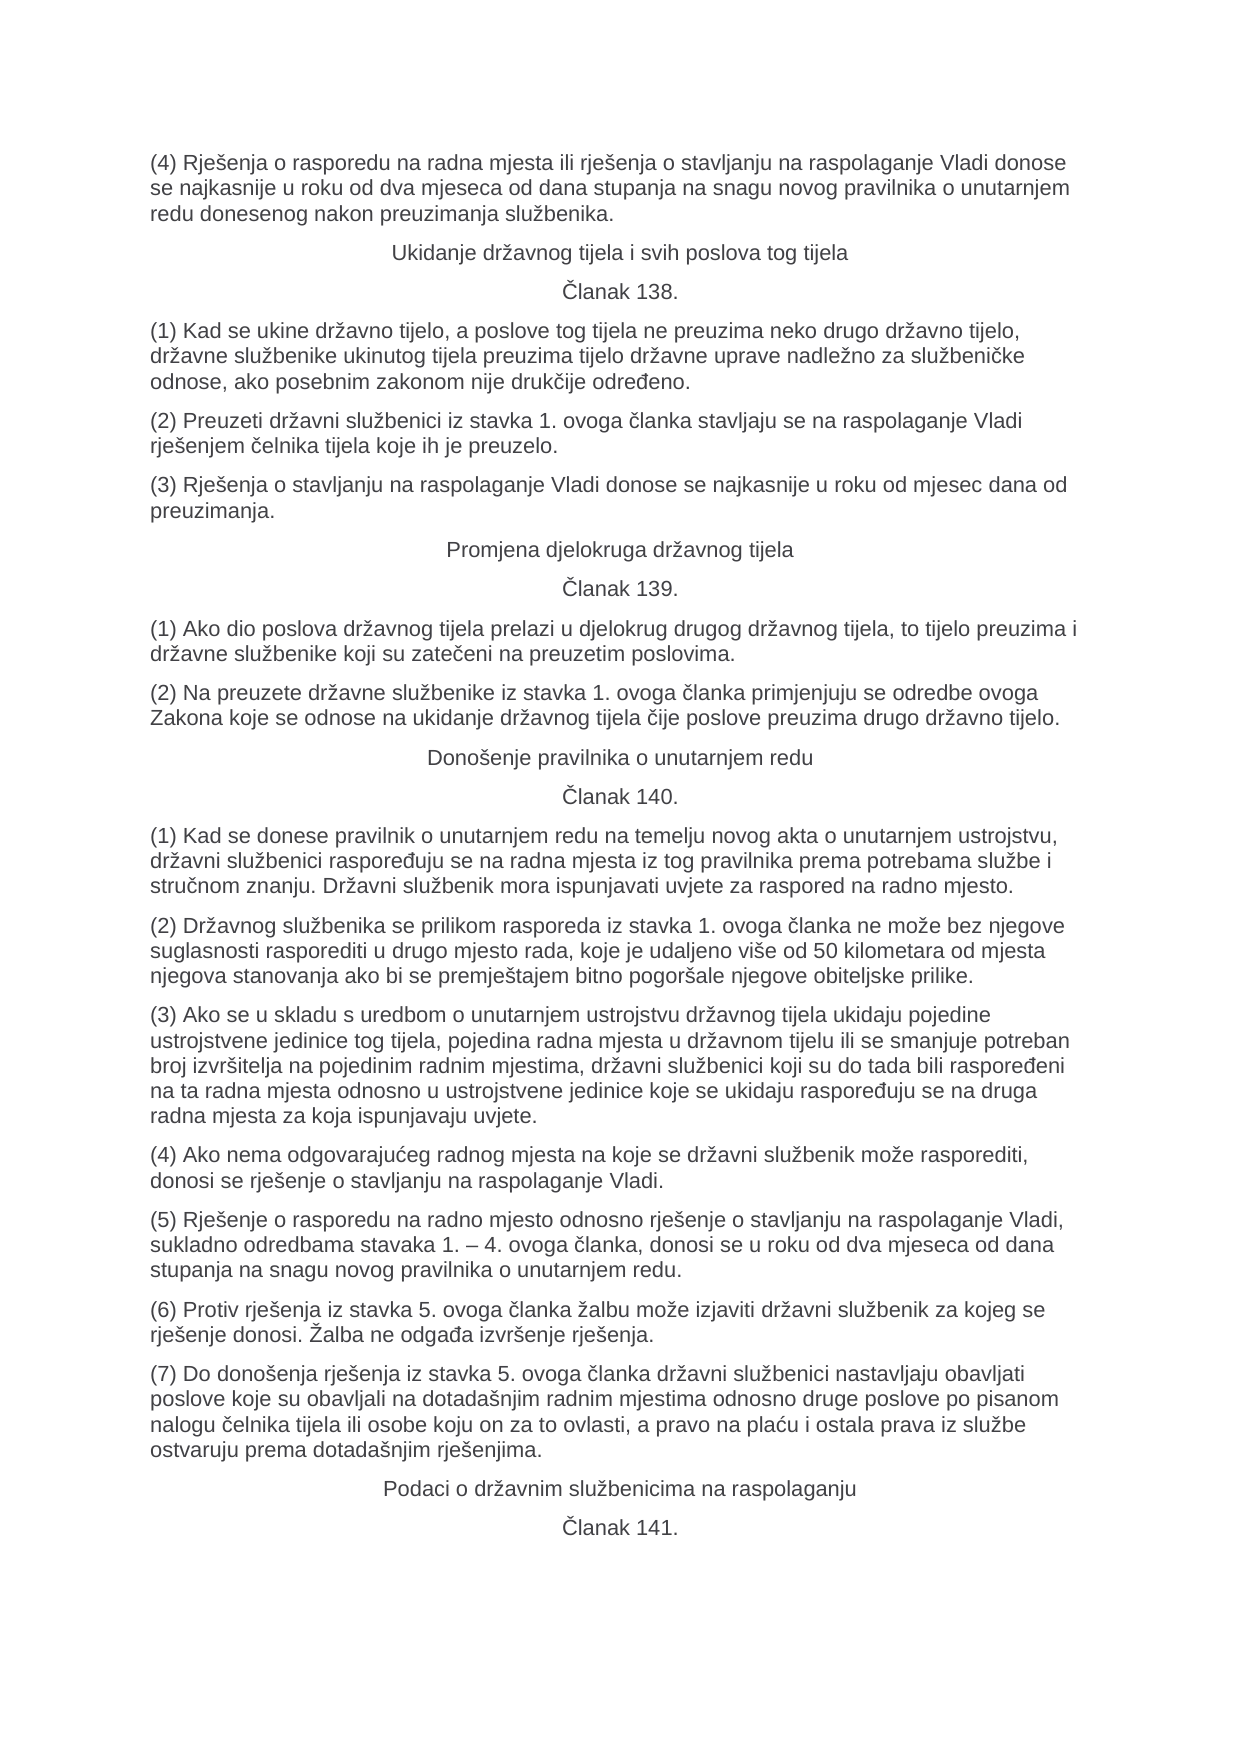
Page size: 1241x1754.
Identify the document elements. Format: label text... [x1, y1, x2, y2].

text (1) Kad se ukine državno tijelo, a poslove tog tijela ne preuzima neko drugo državno tijelo, državne službenike ukinutog tijela preuzima tijelo državne uprave nadležno za službeničke odnose, ako posebnim zakonom nije drukčije određeno. [150, 318, 1090, 394]
text (7) Do donošenja rješenja iz stavka 5. ovoga članka državni službenici nastavljaju obavljati poslove koje su obavljali na dotadašnjim radnim mjestima odnosno druge poslove po pisanom nalogu čelnika tijela ili osobe koju on za to ovlasti, a pravo na plaću i ostala prava iz službe ostvaruju prema dotadašnjim rješenjima. [150, 1361, 1090, 1462]
text (3) Ako se u skladu s uredbom o unutarnjem ustrojstvu državnog tijela ukidaju pojedine ustrojstvene jedinice tog tijela, pojedina radna mjesta u državnom tijelu ili se smanjuje potreban broj izvršitelja na pojedinim radnim mjestima, državni službenici koji su do tada bili raspoređeni na ta radna mjesta odnosno u ustrojstvene jedinice koje se ukidaju raspoređuju se na druga radna mjesta za koja ispunjavaju uvjete. [150, 1002, 1090, 1128]
text (1) Kad se donese pravilnik o unutarnjem redu na temelju novog akta o unutarnjem ustrojstvu, državni službenici raspoređuju se na radna mjesta iz tog pravilnika prema potrebama službe i stručnom znanju. Državni službenik mora ispunjavati uvjete za raspored na radno mjesto. [150, 823, 1090, 898]
text Ukidanje državnog tijela i svih poslova tog tijela [150, 240, 1090, 265]
text Podaci o državnim službenicima na raspolaganju [150, 1476, 1090, 1501]
text Promjena djelokruga državnog tijela [150, 537, 1090, 562]
text Članak 138. [150, 279, 1090, 304]
text (4) Ako nema odgovarajućeg radnog mjesta na koje se državni službenik može rasporediti, donosi se rješenje o stavljanju na raspolaganje Vladi. [150, 1142, 1090, 1193]
text (6) Protiv rješenja iz stavka 5. ovoga članka žalbu može izjaviti državni službenik za kojeg se rješenje donosi. Žalba ne odgađa izvršenje rješenja. [150, 1297, 1090, 1347]
text Donošenje pravilnika o unutarnjem redu [150, 744, 1090, 769]
text Članak 139. [150, 576, 1090, 601]
text (4) Rješenja o rasporedu na radna mjesta ili rješenja o stavljanju na raspolaganje Vladi donose se najkasnije u roku od dva mjeseca od dana stupanja na snagu novog pravilnika o unutarnjem redu donesenog nakon preuzimanja službenika. [150, 150, 1090, 226]
text (2) Državnog službenika se prilikom rasporeda iz stavka 1. ovoga članka ne može bez njegove suglasnosti rasporediti u drugo mjesto rada, koje je udaljeno više od 50 kilometara od mjesta njegova stanovanja ako bi se premještajem bitno pogoršale njegove obiteljske prilike. [150, 913, 1090, 988]
text Članak 141. [150, 1515, 1090, 1540]
text (3) Rješenja o stavljanju na raspolaganje Vladi donose se najkasnije u roku od mjesec dana od preuzimanja. [150, 472, 1090, 523]
text (1) Ako dio poslova državnog tijela prelazi u djelokrug drugog državnog tijela, to tijelo preuzima i državne službenike koji su zatečeni na preuzetim poslovima. [150, 615, 1090, 666]
text (2) Na preuzete državne službenike iz stavka 1. ovoga članka primjenjuju se odredbe ovoga Zakona koje se odnose na ukidanje državnog tijela čije poslove preuzima drugo državno tijelo. [150, 680, 1090, 730]
text (5) Rješenje o rasporedu na radno mjesto odnosno rješenje o stavljanju na raspolaganje Vladi, sukladno odredbama stavaka 1. – 4. ovoga članka, donosi se u roku od dva mjeseca od dana stupanja na snagu novog pravilnika o unutarnjem redu. [150, 1207, 1090, 1282]
text (2) Preuzeti državni službenici iz stavka 1. ovoga članka stavljaju se na raspolaganje Vladi rješenjem čelnika tijela koje ih je preuzelo. [150, 408, 1090, 458]
text Članak 140. [150, 784, 1090, 809]
